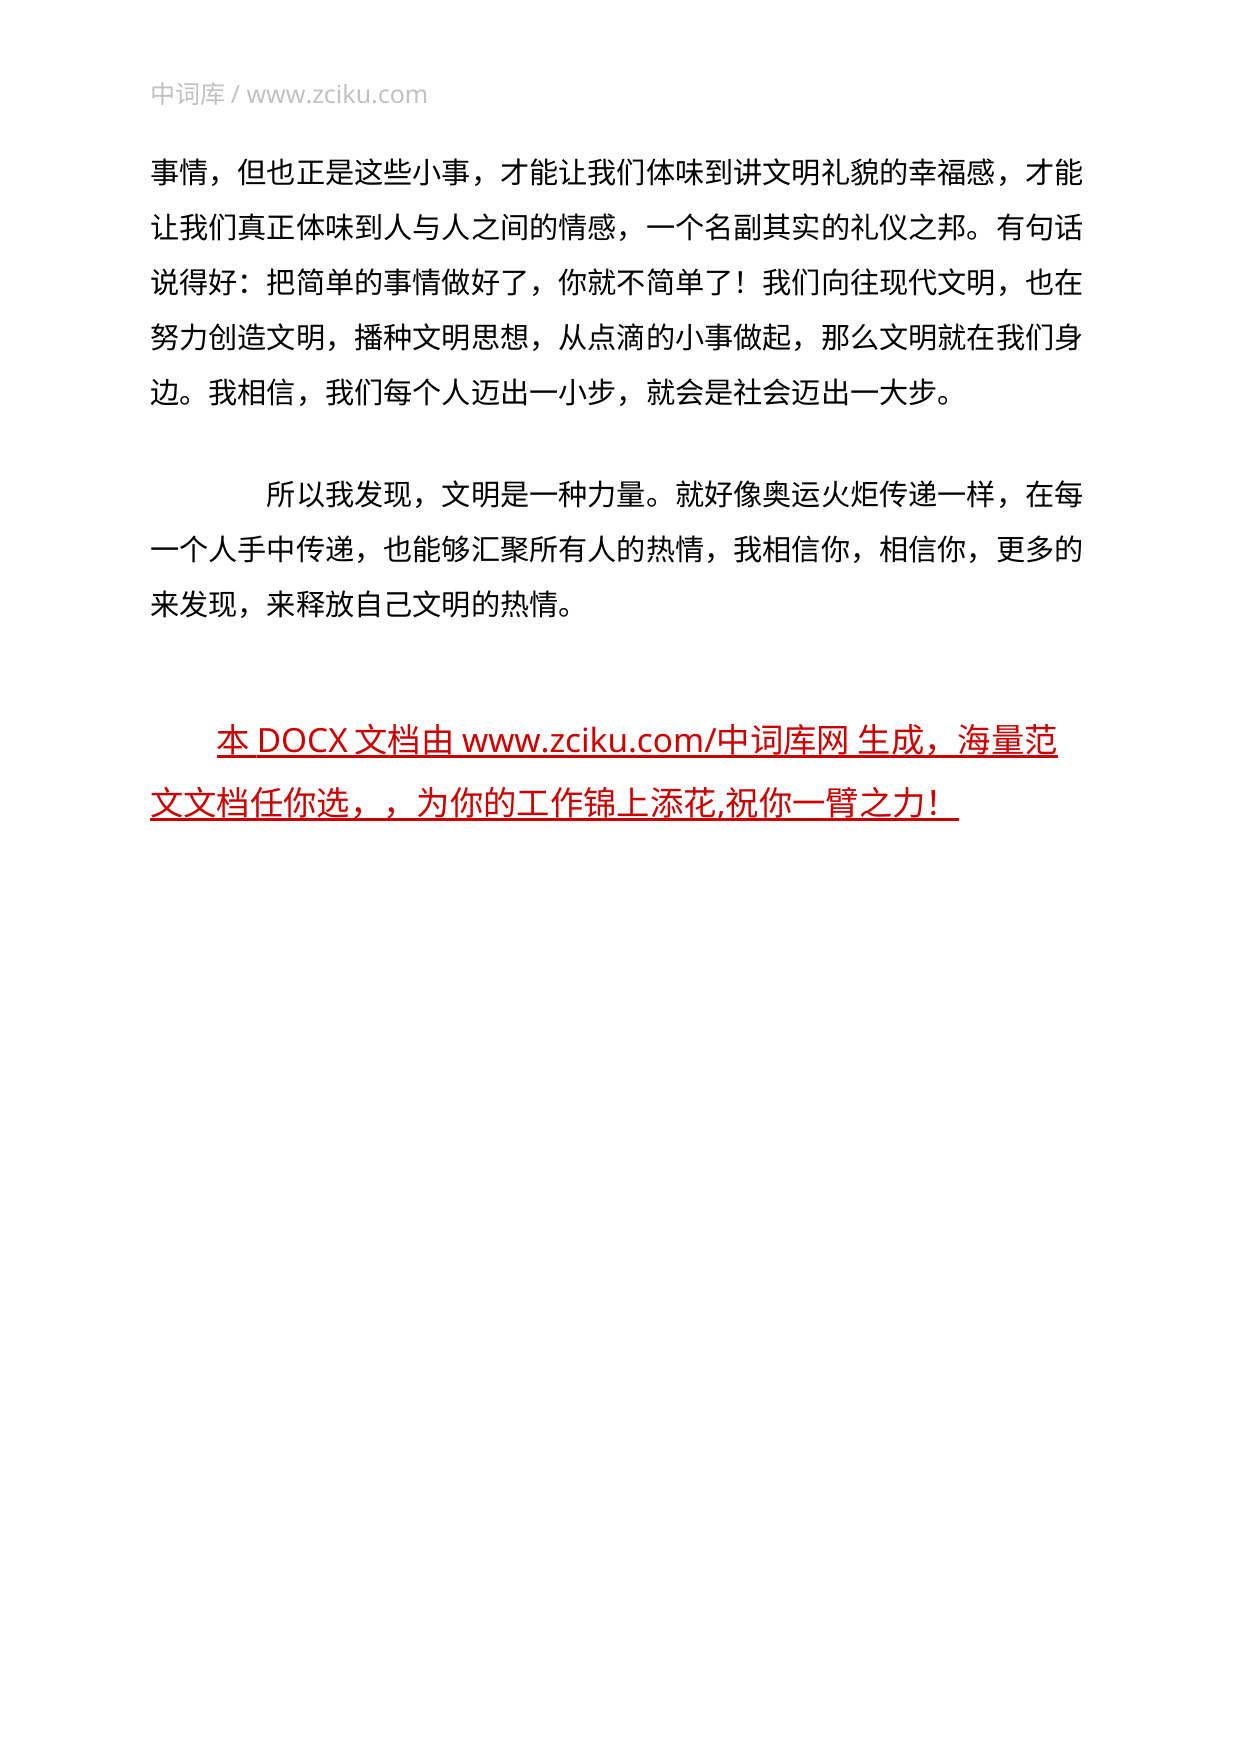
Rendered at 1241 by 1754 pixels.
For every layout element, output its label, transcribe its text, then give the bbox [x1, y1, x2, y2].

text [150, 150, 1090, 412]
text 本DOCX文档由 www.zciku.com/中词库网 生成，海量范文文档任你选，，为你的工作锦上添花,祝你一臂之力！ [150, 714, 1090, 825]
text 所以我发现，文明是一种力量。就好像奥运火炬传递一样，在每一个人手中传递，也能够汇聚所有人的热情，我相信你，相信你，更多的来发现，来释放自己文明的热情。 [150, 471, 1090, 623]
